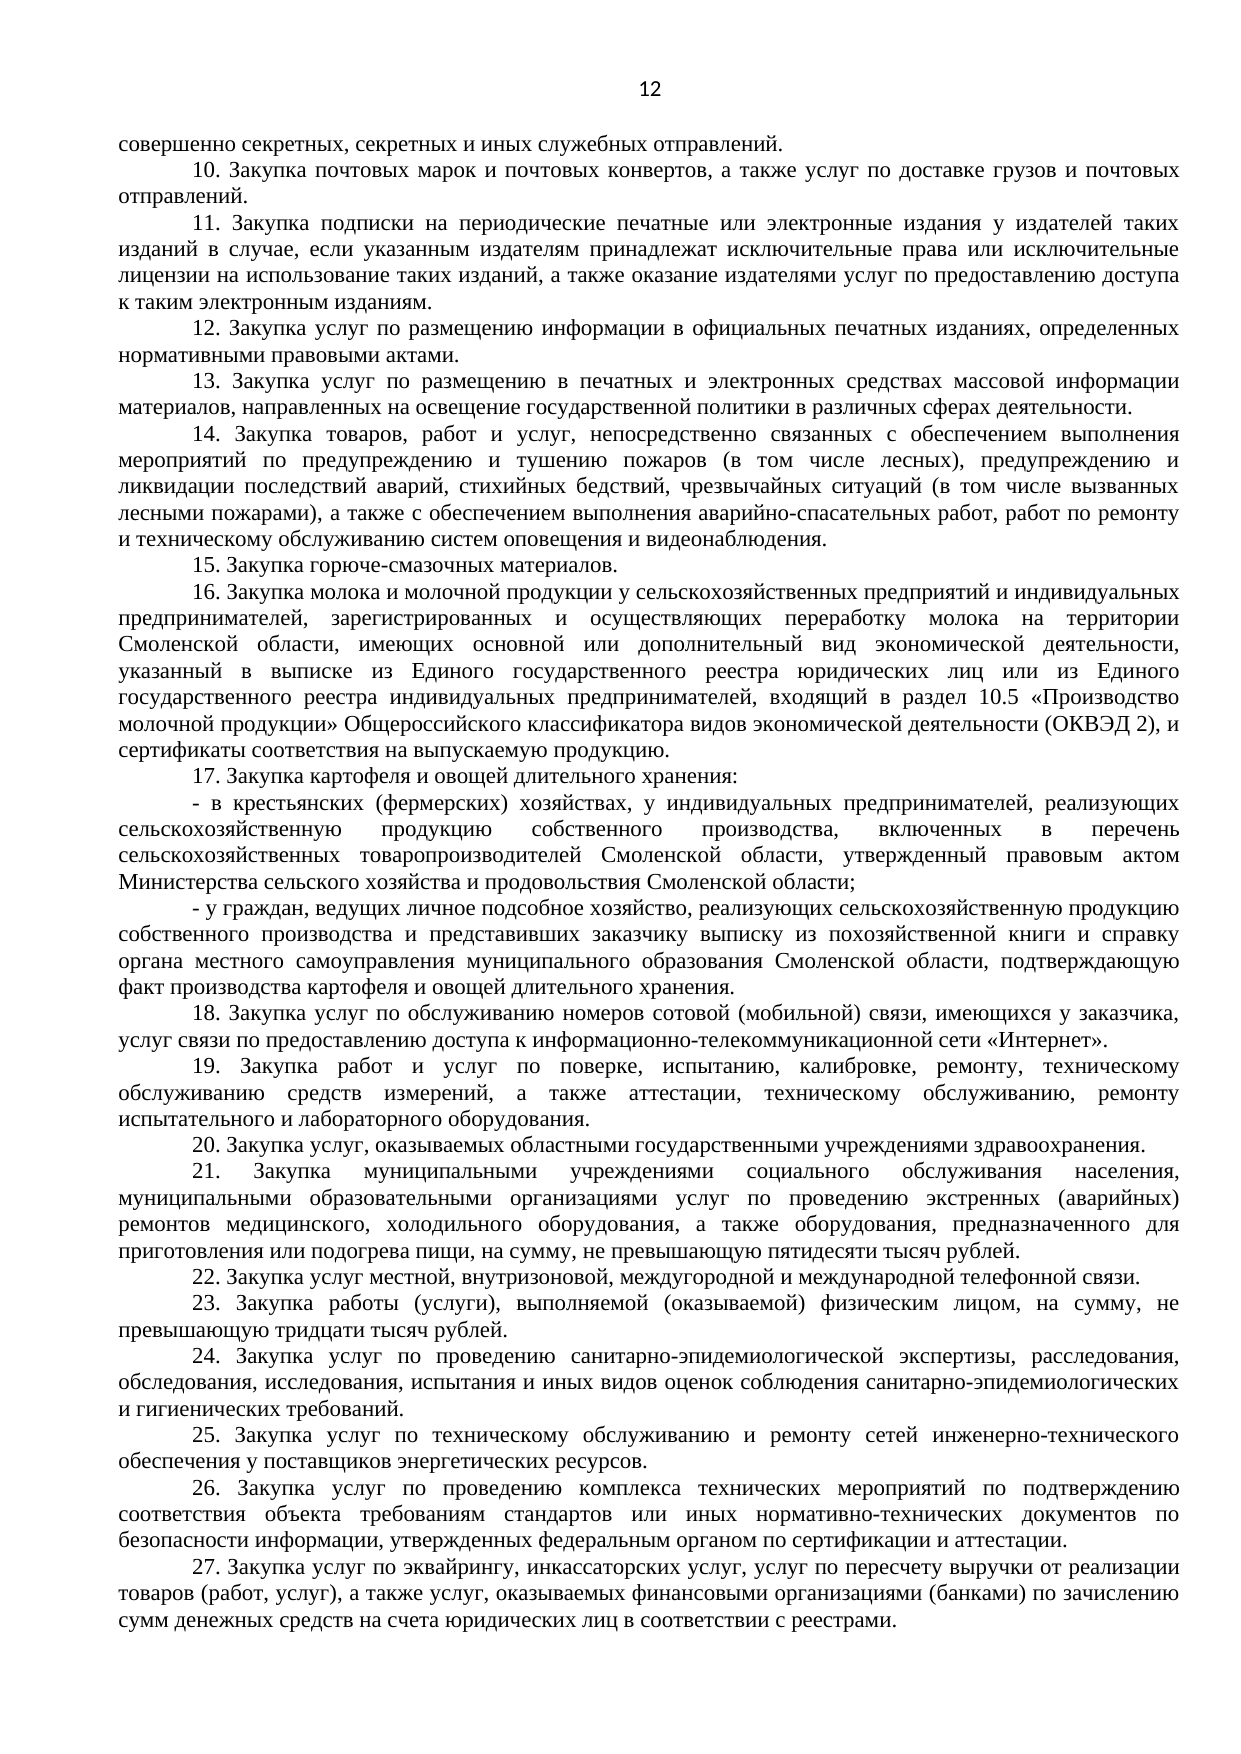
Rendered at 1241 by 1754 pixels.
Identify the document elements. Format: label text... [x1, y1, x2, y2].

text 12. Закупка услуг по размещению информации в официальных печатных изданиях, определенных нормативными правовыми актами. [118, 314, 1181, 367]
text 20. Закупка услуг, оказываемых областными государственными учреждениями здравоохранения. [118, 1131, 1181, 1158]
text - у граждан, ведущих личное подсобное хозяйство, реализующих сельскохозяйственную продукцию собственного производства и представивших заказчику выписку из похозяйственной книги и справку органа местного самоуправления муниципального образования Смоленской области, подтверждающую факт производства картофеля и овощей длительного хранения. [118, 894, 1181, 999]
text 21. Закупка муниципальными учреждениями социального обслуживания населения, муниципальными образовательными организациями услуг по проведению экстренных (аварийных) ремонтов медицинского, холодильного оборудования, а также оборудования, предназначенного для приготовления или подогрева пищи, на сумму, не превышающую пятидесяти тысяч рублей. [118, 1158, 1181, 1263]
text 23. Закупка работы (услуги), выполняемой (оказываемой) физическим лицом, на сумму, не превышающую тридцати тысяч рублей. [118, 1289, 1181, 1342]
text 24. Закупка услуг по проведению санитарно-эпидемиологической экспертизы, расследования, обследования, исследования, испытания и иных видов оценок соблюдения санитарно-эпидемиологических и гигиенических требований. [118, 1342, 1181, 1421]
text 27. Закупка услуг по эквайрингу, инкассаторских услуг, услуг по пересчету выручки от реализации товаров (работ, услуг), а также услуг, оказываемых финансовыми организациями (банками) по зачислению сумм денежных средств на счета юридических лиц в соответствии с реестрами. [118, 1553, 1181, 1632]
text 26. Закупка услуг по проведению комплекса технических мероприятий по подтверждению соответствия объекта требованиям стандартов или иных нормативно-технических документов по безопасности информации, утвержденных федеральным органом по сертификации и аттестации. [118, 1474, 1181, 1553]
text 18. Закупка услуг по обслуживанию номеров сотовой (мобильной) связи, имеющихся у заказчика, услуг связи по предоставлению доступа к информационно-телекоммуникационной сети «Интернет». [118, 999, 1181, 1052]
text 16. Закупка молока и молочной продукции у сельскохозяйственных предприятий и индивидуальных предпринимателей, зарегистрированных и осуществляющих переработку молока на территории Смоленской области, имеющих основной или дополнительный вид экономической деятельности, указанный в выписке из Единого государственного реестра юридических лиц или из Единого государственного реестра индивидуальных предпринимателей, входящий в раздел 10.5 «Производство молочной продукции» Общероссийского классификатора видов экономической деятельности (ОКВЭД 2), и сертификаты соответствия на выпускаемую продукцию. [118, 578, 1181, 762]
text 14. Закупка товаров, работ и услуг, непосредственно связанных с обеспечением выполнения мероприятий по предупреждению и тушению пожаров (в том числе лесных), предупреждению и ликвидации последствий аварий, стихийных бедствий, чрезвычайных ситуаций (в том числе вызванных лесными пожарами), а также с обеспечением выполнения аварийно-спасательных работ, работ по ремонту и техническому обслуживанию систем оповещения и видеонаблюдения. [118, 420, 1181, 551]
text 10. Закупка почтовых марок и почтовых конвертов, а также услуг по доставке грузов и почтовых отправлений. [118, 156, 1181, 209]
text 15. Закупка горюче-смазочных материалов. [118, 551, 1181, 578]
text 22. Закупка услуг местной, внутризоновой, междугородной и международной телефонной связи. [118, 1263, 1181, 1289]
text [118, 130, 1181, 156]
text 25. Закупка услуг по техническому обслуживанию и ремонту сетей инженерно-технического обеспечения у поставщиков энергетических ресурсов. [118, 1421, 1181, 1474]
text - в крестьянских (фермерских) хозяйствах, у индивидуальных предпринимателей, реализующих сельскохозяйственную продукцию собственного производства, включенных в перечень сельскохозяйственных товаропроизводителей Смоленской области, утвержденный правовым актом Министерства сельского хозяйства и продовольствия Смоленской области; [118, 789, 1181, 894]
text 11. Закупка подписки на периодические печатные или электронные издания у издателей таких изданий в случае, если указанным издателям принадлежат исключительные права или исключительные лицензии на использование таких изданий, а также оказание издателями услуг по предоставлению доступа к таким электронным изданиям. [118, 209, 1181, 314]
text 17. Закупка картофеля и овощей длительного хранения: [118, 762, 1181, 789]
text 13. Закупка услуг по размещению в печатных и электронных средствах массовой информации материалов, направленных на освещение государственной политики в различных сферах деятельности. [118, 367, 1181, 420]
text 19. Закупка работ и услуг по поверке, испытанию, калибровке, ремонту, техническому обслуживанию средств измерений, а также аттестации, техническому обслуживанию, ремонту испытательного и лабораторного оборудования. [118, 1052, 1181, 1131]
